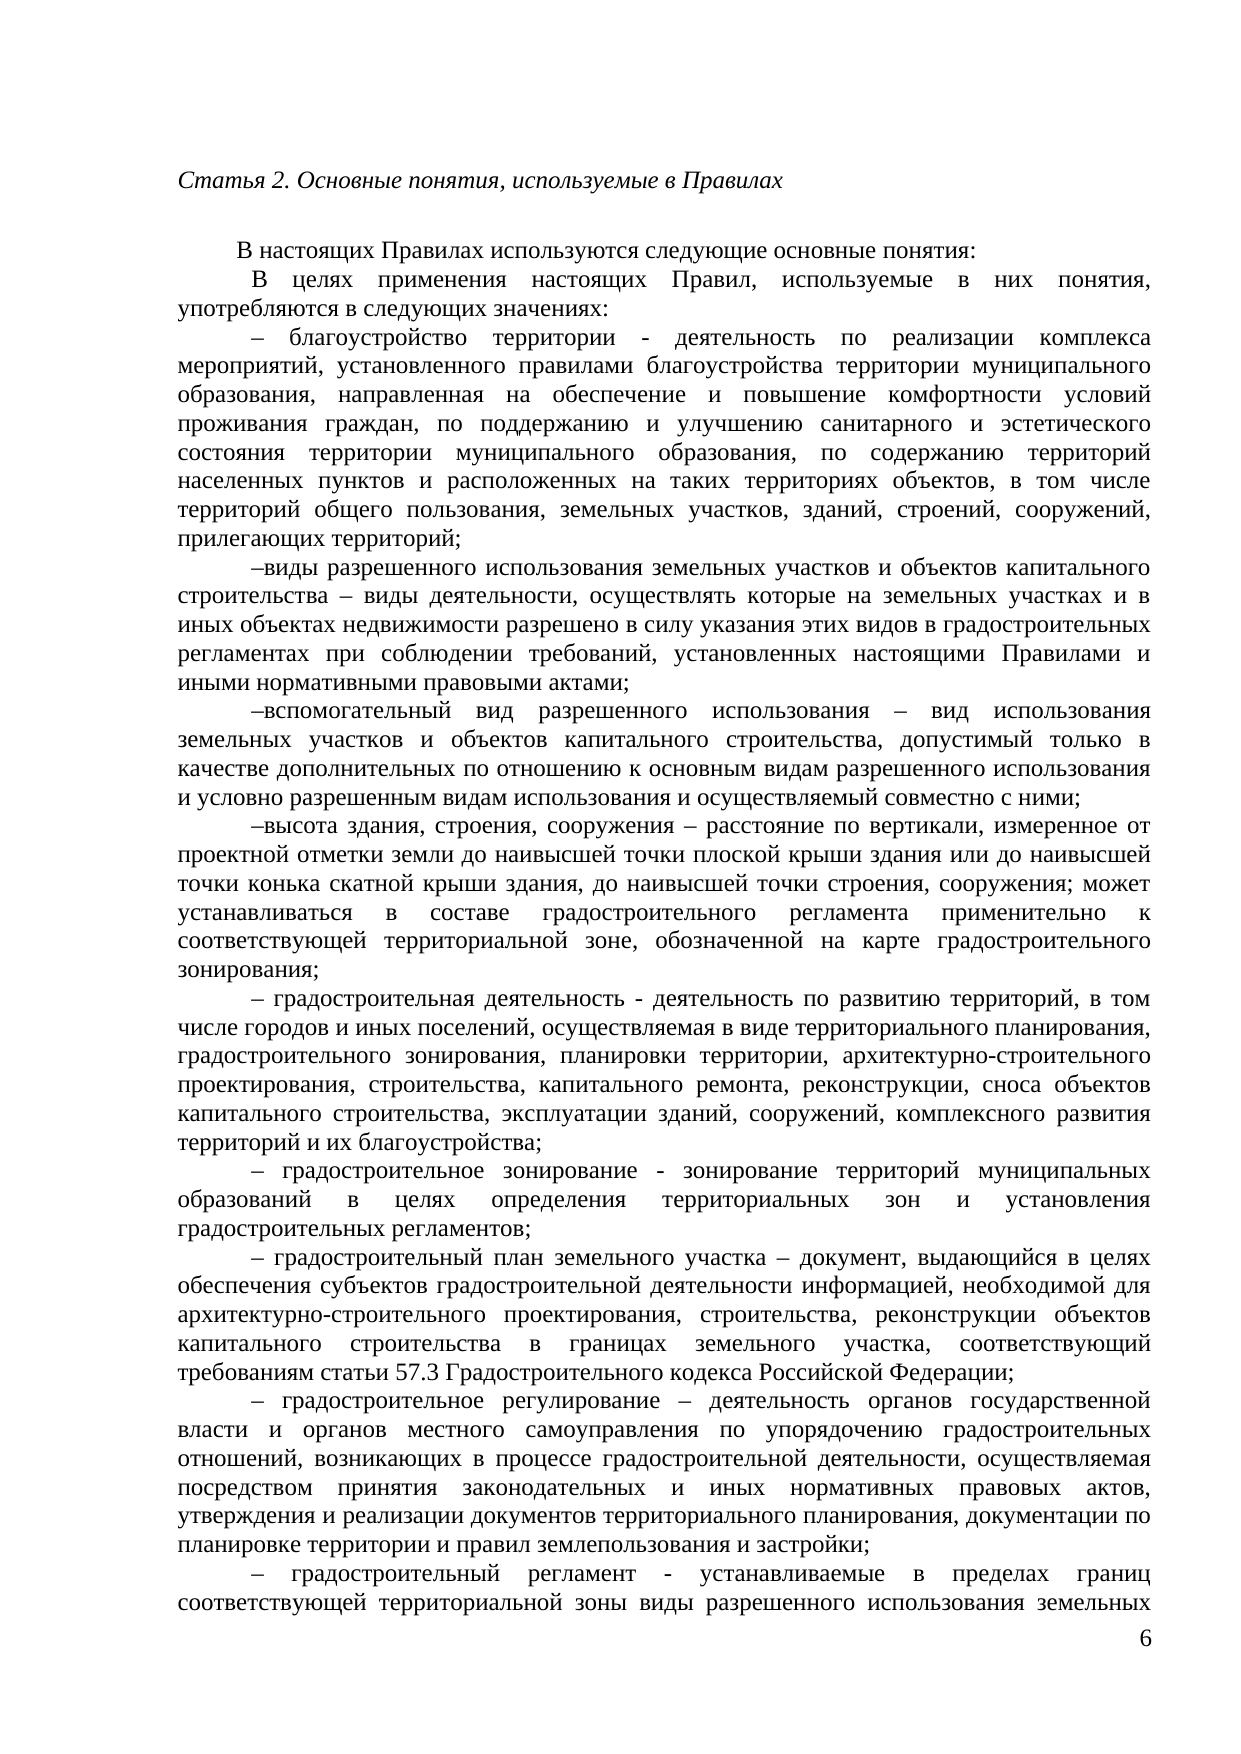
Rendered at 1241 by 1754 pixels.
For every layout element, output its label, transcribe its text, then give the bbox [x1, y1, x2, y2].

text – градостроительный план земельного участка – документ, выдающийся в целях обеспечения субъектов градостроительной деятельности информацией, необходимой для архитектурно-строительного проектирования, строительства, реконструкции объектов капитального строительства в границах земельного участка, соответствующий требованиям статьи 57.3 Градостроительного кодекса Российской Федерации; [177, 1242, 1152, 1386]
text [177, 1558, 1152, 1616]
subtitle Статья 2. Основные понятия, используемые в Правилах [177, 166, 1152, 194]
text – градостроительное регулирование – деятельность органов государственной власти и органов местного самоуправления по упорядочению градостроительных отношений, возникающих в процессе градостроительной деятельности, осуществляемая посредством принятия законодательных и иных нормативных правовых актов, утверждения и реализации документов территориального планирования, документации по планировке территории и правил землепользования и застройки; [177, 1386, 1152, 1558]
text – градостроительное зонирование - зонирование территорий муниципальных образований в целях определения территориальных зон и установления градостроительных регламентов; [177, 1156, 1152, 1242]
text –виды разрешенного использования земельных участков и объектов капитального строительства – виды деятельности, осуществлять которые на земельных участках и в иных объектах недвижимости разрешено в силу указания этих видов в градостроительных регламентах при соблюдении требований, установленных настоящими Правилами и иными нормативными правовыми актами; [177, 552, 1152, 696]
text –высота здания, строения, сооружения – расстояние по вертикали, измеренное от проектной отметки земли до наивысшей точки плоской крыши здания или до наивысшей точки конька скатной крыши здания, до наивысшей точки строения, сооружения; может устанавливаться в составе градостроительного регламента применительно к соответствующей территориальной зоне, обозначенной на карте градостроительного зонирования; [177, 811, 1152, 983]
text В настоящих Правилах используются следующие основные понятия: [177, 236, 1152, 264]
text – градостроительная деятельность - деятельность по развитию территорий, в том числе городов и иных поселений, осуществляемая в виде территориального планирования, градостроительного зонирования, планировки территории, архитектурно-строительного проектирования, строительства, капитального ремонта, реконструкции, сноса объектов капитального строительства, эксплуатации зданий, сооружений, комплексного развития территорий и их благоустройства; [177, 983, 1152, 1156]
text В целях применения настоящих Правил, используемые в них понятия, употребляются в следующих значениях: [177, 264, 1152, 322]
text –вспомогательный вид разрешенного использования – вид использования земельных участков и объектов капитального строительства, допустимый только в качестве дополнительных по отношению к основным видам разрешенного использования и условно разрешенным видам использования и осуществляемый совместно с ними; [177, 696, 1152, 811]
text – благоустройство территории - деятельность по реализации комплекса мероприятий, установленного правилами благоустройства территории муниципального образования, направленная на обеспечение и повышение комфортности условий проживания граждан, по поддержанию и улучшению санитарного и эстетического состояния территории муниципального образования, по содержанию территорий населенных пунктов и расположенных на таких территориях объектов, в том числе территорий общего пользования, земельных участков, зданий, строений, сооружений, прилегающих территорий; [177, 322, 1152, 552]
